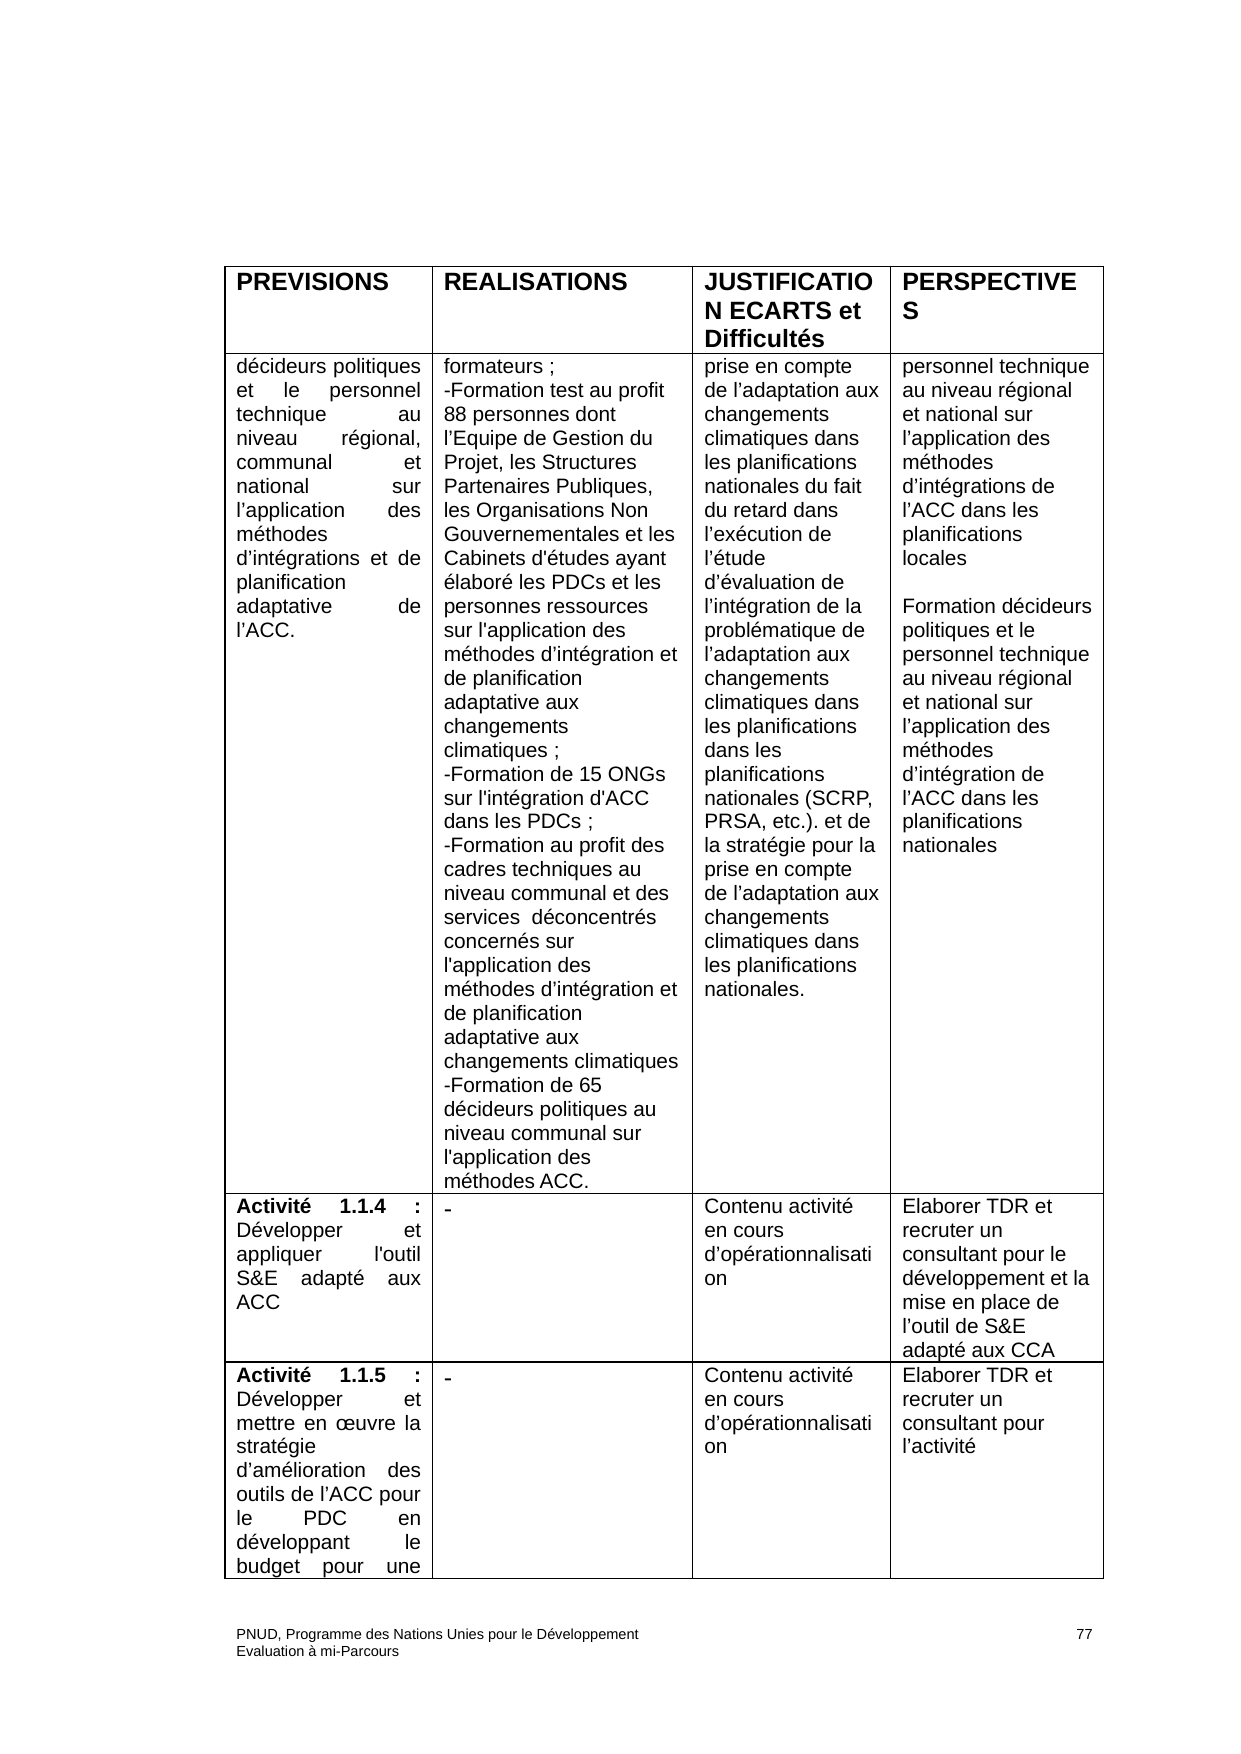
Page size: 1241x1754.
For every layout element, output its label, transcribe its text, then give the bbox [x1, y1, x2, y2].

table_cell - [433, 1194, 692, 1361]
table_header REALISATIONS [433, 267, 692, 353]
table_cell Contenu activité en cours d’opérationnalisation [693, 1194, 890, 1361]
table_header PREVISIONS [226, 267, 432, 353]
table_header PERSPECTIVES [891, 267, 1103, 353]
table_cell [891, 1363, 1103, 1578]
table_cell Activité 1.1.4 : Développer et appliquer l'outil S&E adapté aux ACC [226, 1194, 432, 1361]
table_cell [891, 354, 1103, 1193]
table_cell - [433, 1363, 692, 1578]
table_cell Elaborer TDR et recruter un consultant pour le développement et la mise en place de l’outil de S&E adapté aux CCA [891, 1194, 1103, 1361]
table_header JUSTIFICATION ECARTS et Difficultés [693, 267, 890, 353]
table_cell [693, 1363, 890, 1578]
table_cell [693, 354, 890, 1193]
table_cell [226, 1363, 432, 1578]
